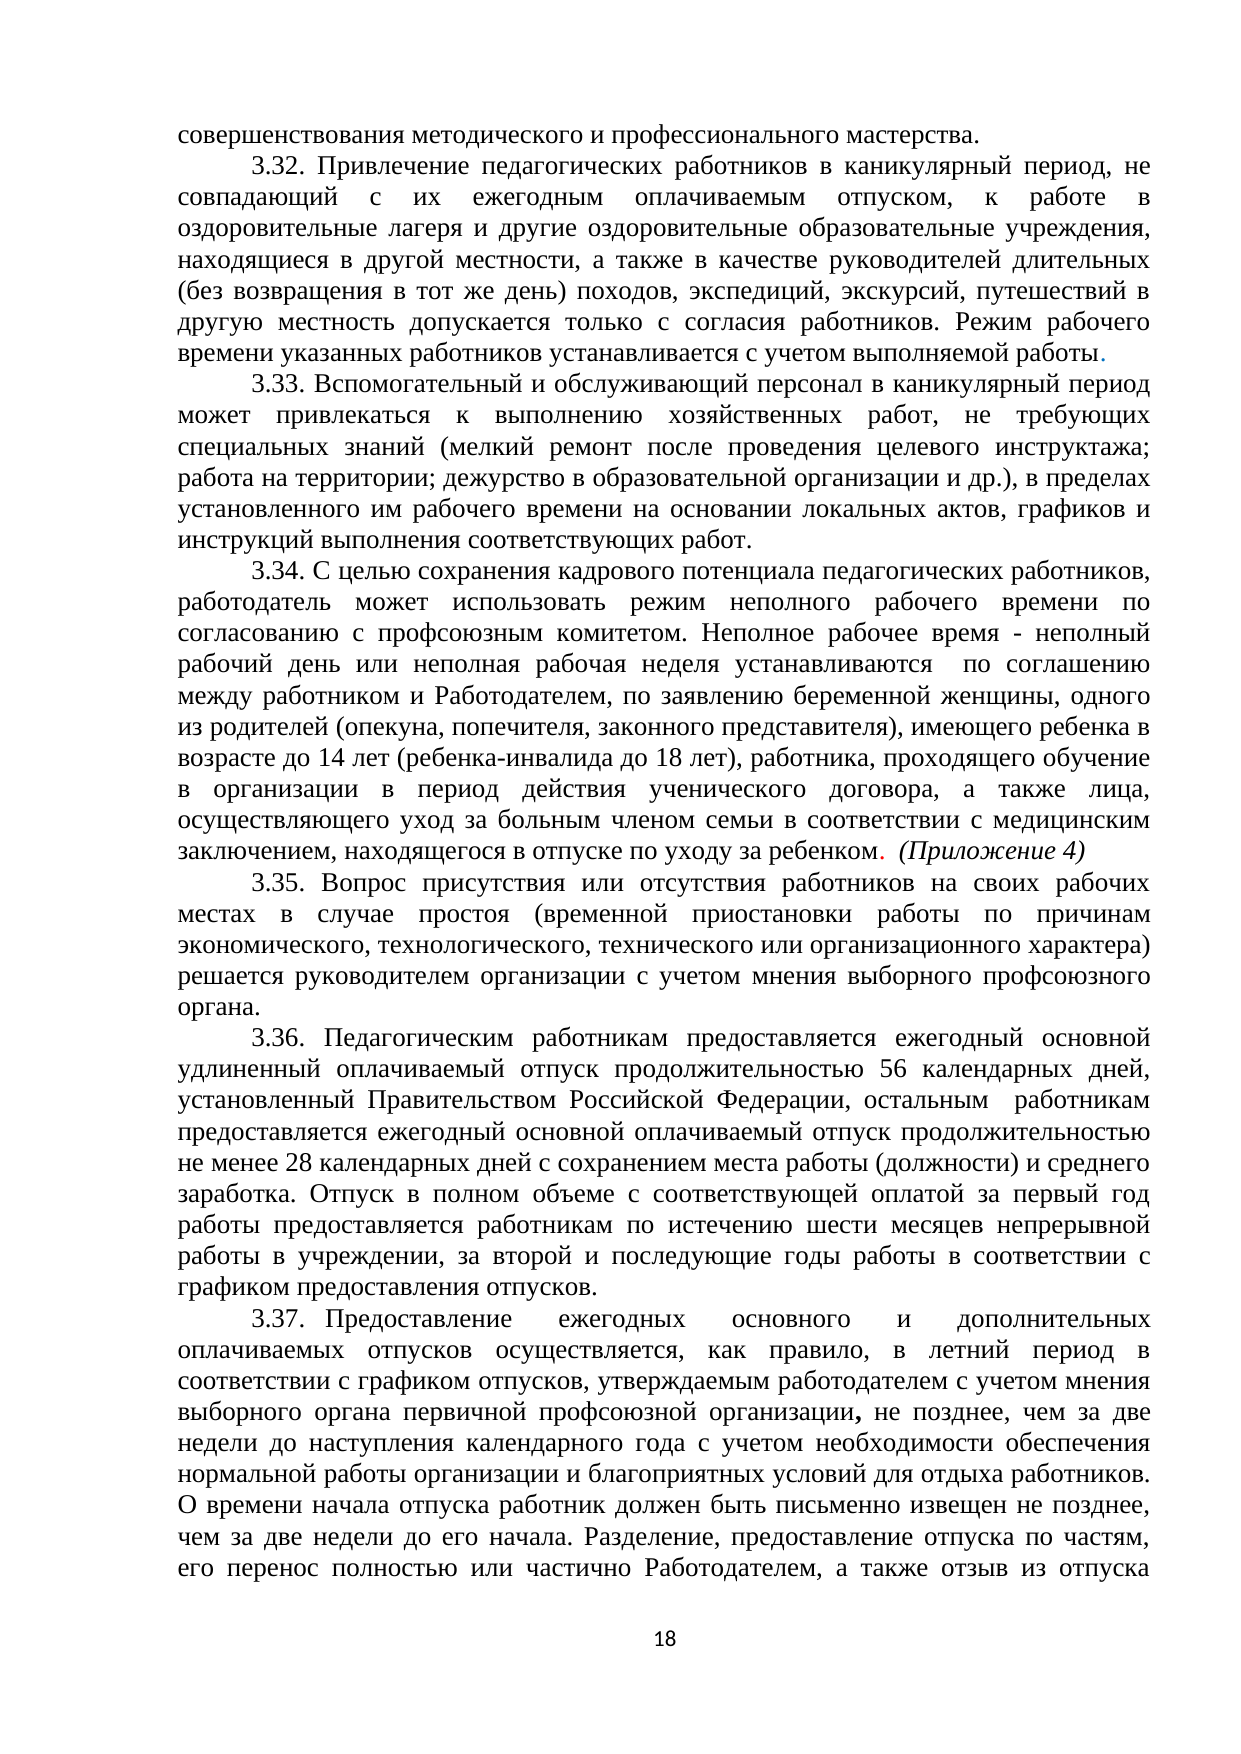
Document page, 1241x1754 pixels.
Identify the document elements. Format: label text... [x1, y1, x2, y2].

text 3.35. Вопрос присутствия или отсутствия работников на своих рабочих местах в случае простоя (временной приостановки работы по причинам экономического, технологического, технического или организационного характера) решается руководителем организации с учетом мнения выборного профсоюзного органа. [177, 866, 1152, 1021]
text 3.34. С целью сохранения кадрового потенциала педагогических работников, работодатель может использовать режим неполного рабочего времени по согласованию с профсоюзным комитетом. Неполное рабочее время - неполный рабочий день или неполная рабочая неделя устанавливаются по соглашению между работником и Работодателем, по заявлению беременной женщины, одного из родителей (опекуна, попечителя, законного представителя), имеющего ребенка в возрасте до 14 лет (ребенка-инвалида до 18 лет), работника, проходящего обучение в организации в период действия ученического договора, а также лица, осуществляющего уход за больным членом семьи в соответствии с медицинским заключением, находящегося в отпуске по уходу за ребенком. (Приложение 4) [177, 554, 1152, 866]
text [177, 1302, 1152, 1582]
text 3.33. Вспомогательный и обслуживающий персонал в каникулярный период может привлекаться к выполнению хозяйственных работ, не требующих специальных знаний (мелкий ремонт после проведения целевого инструктажа; работа на территории; дежурство в образовательной организации и др.), в пределах установленного им рабочего времени на основании локальных актов, графиков и инструкций выполнения соответствующих работ. [177, 367, 1152, 554]
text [177, 118, 1152, 149]
text 3.32. Привлечение педагогических работников в каникулярный период, не совпадающий с их ежегодным оплачиваемым отпуском, к работе в оздоровительные лагеря и другие оздоровительные образовательные учреждения, находящиеся в другой местности, а также в качестве руководителей длительных (без возвращения в тот же день) походов, экспедиций, экскурсий, путешествий в другую местность допускается только с согласия работников. Режим рабочего времени указанных работников устанавливается с учетом выполняемой работы. [177, 149, 1152, 367]
text 3.36. Педагогическим работникам предоставляется ежегодный основной удлиненный оплачиваемый отпуск продолжительностью 56 календарных дней, установленный Правительством Российской Федерации, остальным работникам предоставляется ежегодный основной оплачиваемый отпуск продолжительностью не менее 28 календарных дней с сохранением места работы (должности) и среднего заработка. Отпуск в полном объеме с соответствующей оплатой за первый год работы предоставляется работникам по истечению шести месяцев непрерывной работы в учреждении, за второй и последующие годы работы в соответствии с графиком предоставления отпусков. [177, 1021, 1152, 1302]
